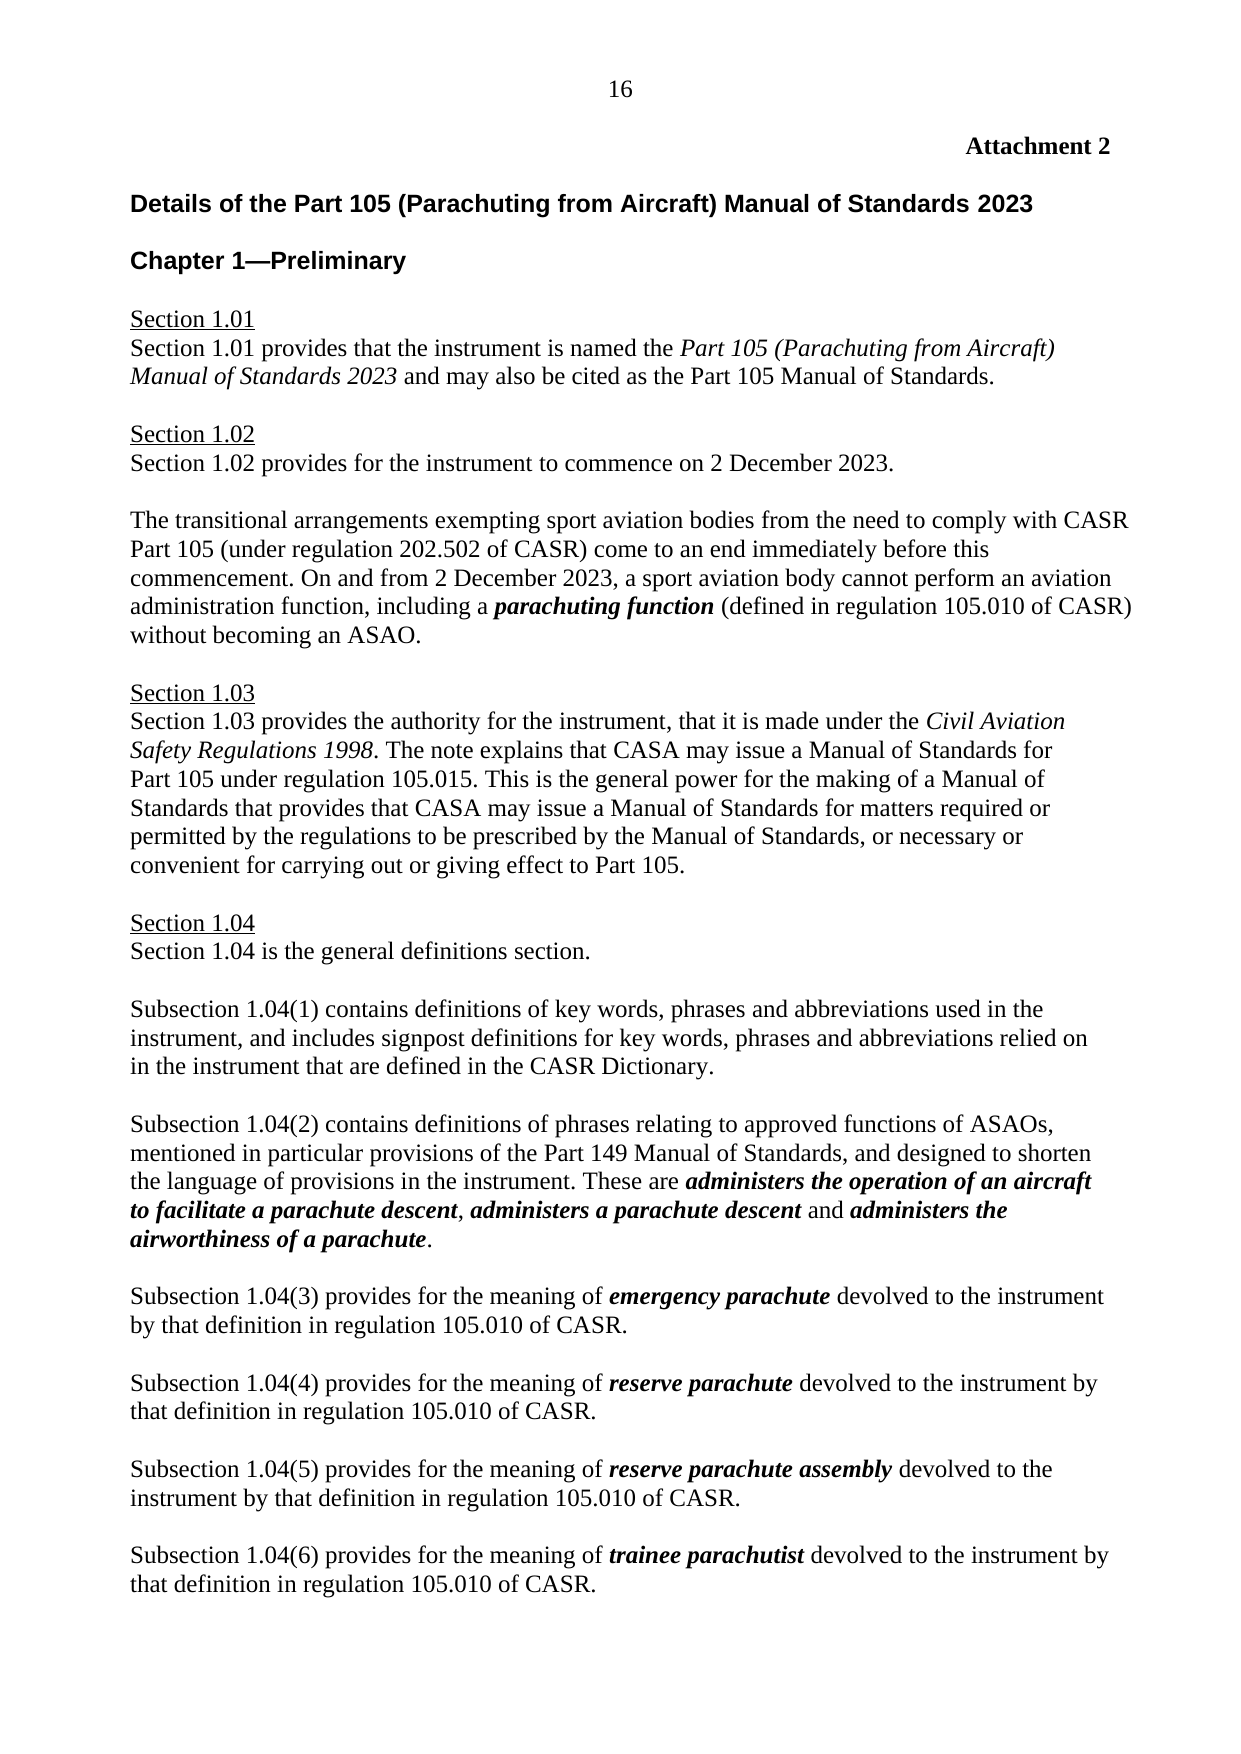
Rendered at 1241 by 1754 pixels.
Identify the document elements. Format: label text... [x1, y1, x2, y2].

text The transitional arrangements exempting sport aviation bodies from the need to comply with CASR Part 105 (under regulation 202.502 of CASR) come to an end immediately before this commencement. On and from 2 December 2023, a sport aviation body cannot perform an aviation administration function, including a parachuting function (defined in regulation 105.010 of CASR) without becoming an ASAO. [130, 505, 1134, 649]
text Section 1.03 [130, 678, 1110, 706]
text Subsection 1.04(4) provides for the meaning of reserve parachute devolved to the instrument by that definition in regulation 105.010 of CASR. [130, 1368, 1110, 1425]
text Subsection 1.04(5) provides for the meaning of reserve parachute assembly devolved to the instrument by that definition in regulation 105.010 of CASR. [130, 1454, 1110, 1511]
text Details of the Part 105 (Parachuting from Aircraft) Manual of Standards 2023 [130, 189, 1110, 218]
text Section 1.02 [130, 419, 1134, 448]
text Section 1.01 [130, 304, 1110, 333]
text Attachment 2 [130, 131, 1110, 160]
text Section 1.04 is the general definitions section. [130, 936, 1110, 965]
text Section 1.02 provides for the instrument to commence on 2 December 2023. [130, 448, 1134, 476]
text Section 1.04 [130, 908, 1110, 936]
text Section 1.03 provides the authority for the instrument, that it is made under the Civil Aviation Safety Regulations 1998. The note explains that CASA may issue a Manual of Standards for Part 105 under regulation 105.015. This is the general power for the making of a Manual of Standards that provides that CASA may issue a Manual of Standards for matters required or permitted by the regulations to be prescribed by the Manual of Standards, or necessary or convenient for carrying out or giving effect to Part 105. [130, 706, 1110, 879]
text Subsection 1.04(1) contains definitions of key words, phrases and abbreviations used in the instrument, and includes signpost definitions for key words, phrases and abbreviations relied on in the instrument that are defined in the CASR Dictionary. [130, 994, 1110, 1080]
text Subsection 1.04(6) provides for the meaning of trainee parachutist devolved to the instrument by that definition in regulation 105.010 of CASR. [130, 1540, 1110, 1598]
text Subsection 1.04(2) contains definitions of phrases relating to approved functions of ASAOs, mentioned in particular provisions of the Part 149 Manual of Standards, and designed to shorten the language of provisions in the instrument. These are administers the operation of an aircraft to facilitate a parachute descent, administers a parachute descent and administers the airworthiness of a parachute. [130, 1109, 1110, 1253]
text Chapter 1—Preliminary [130, 246, 1110, 275]
text Subsection 1.04(3) provides for the meaning of emergency parachute devolved to the instrument by that definition in regulation 105.010 of CASR. [130, 1281, 1110, 1339]
text Section 1.01 provides that the instrument is named the Part 105 (Parachuting from Aircraft) Manual of Standards 2023 and may also be cited as the Part 105 Manual of Standards. [130, 333, 1110, 390]
